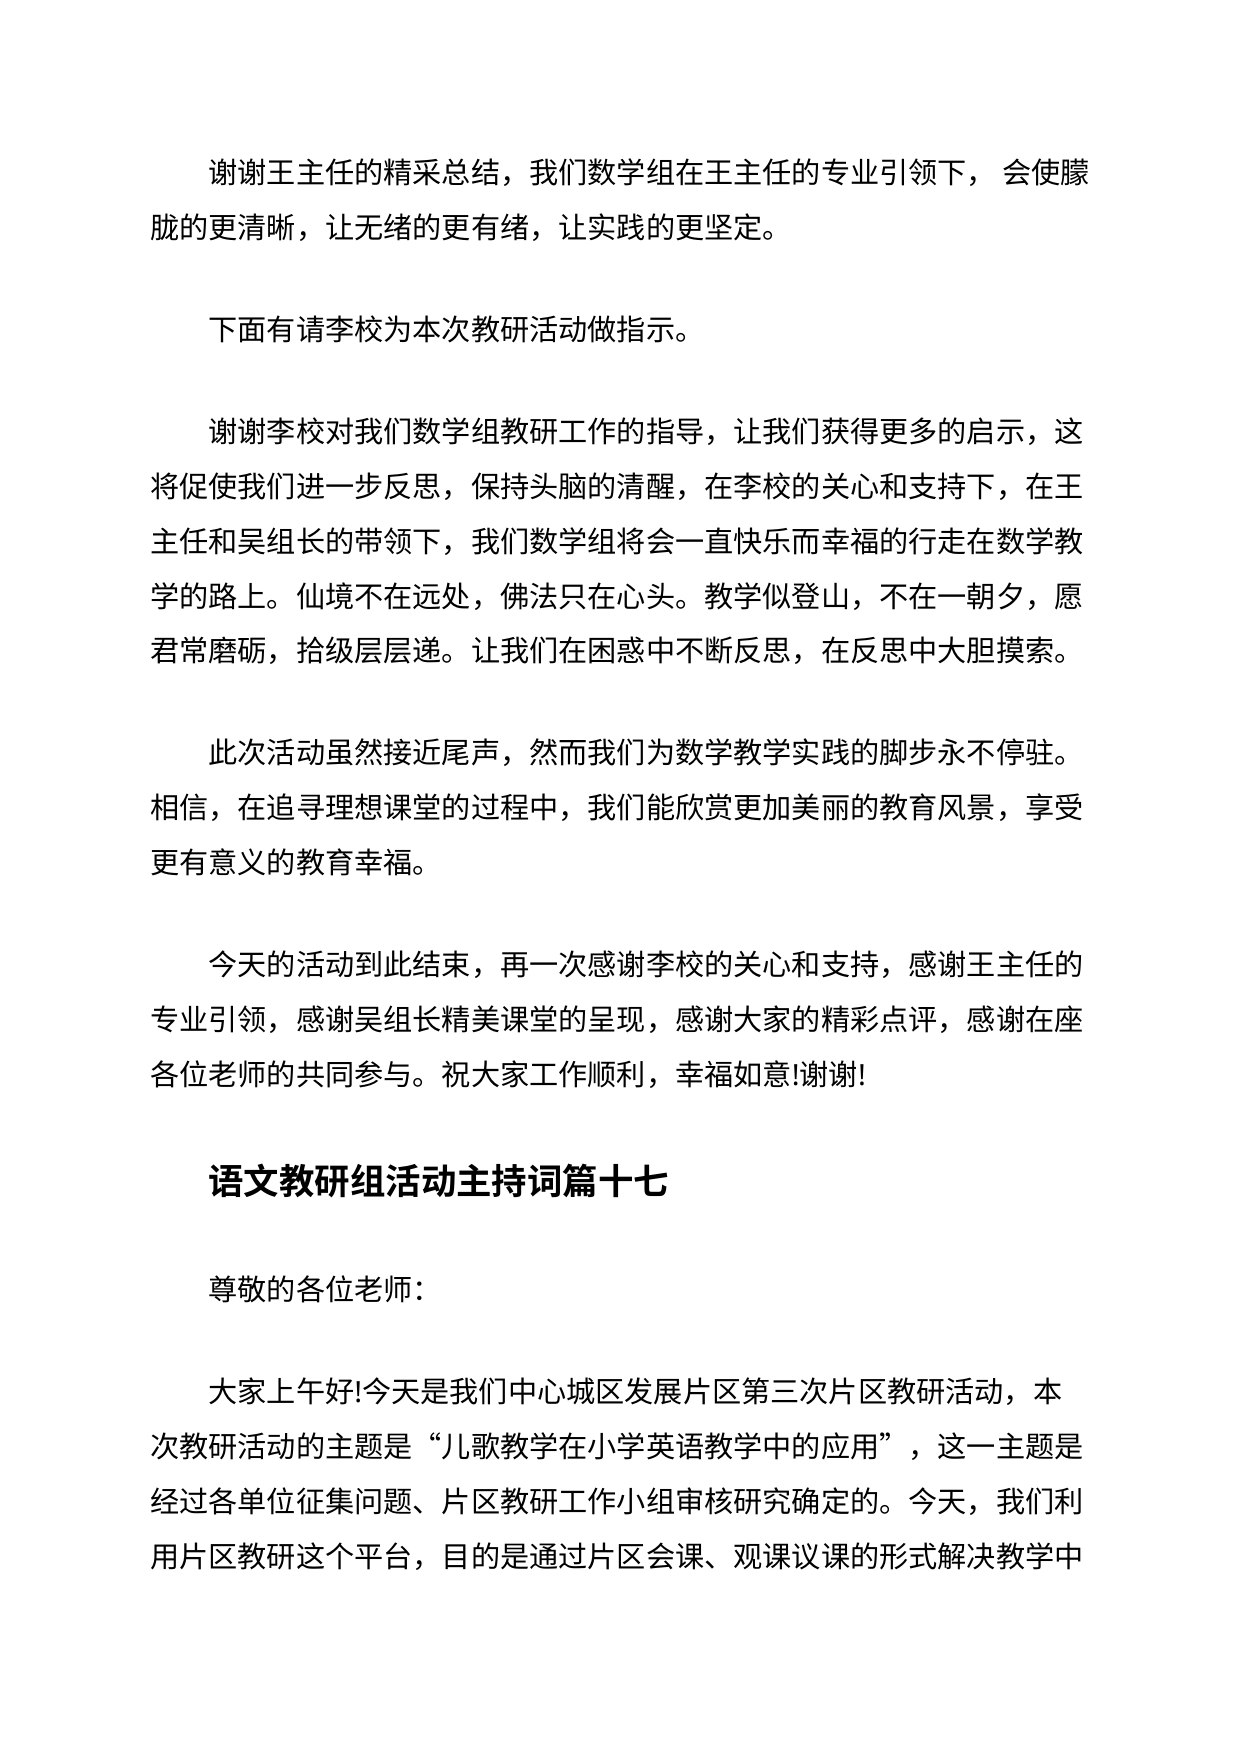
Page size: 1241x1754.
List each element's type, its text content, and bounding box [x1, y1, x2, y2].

text 谢谢李校对我们数学组教研工作的指导，让我们获得更多的启示，这将促使我们进一步反思，保持头脑的清醒，在李校的关心和支持下，在王主任和吴组长的带领下，我们数学组将会一直快乐而幸福的行走在数学教学的路上。仙境不在远处，佛法只在心头。教学似登山，不在一朝夕，愿君常磨砺，拾级层层递。让我们在困惑中不断反思，在反思中大胆摸索。 [150, 408, 1090, 670]
text 语文教研组活动主持词篇十七 [150, 1153, 1090, 1204]
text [150, 1368, 1090, 1575]
text 谢谢王主任的精采总结，我们数学组在王主任的专业引领下， 会使朦胧的更清晰，让无绪的更有绪，让实践的更坚定。 [150, 150, 1090, 247]
text 此次活动虽然接近尾声，然而我们为数学教学实践的脚步永不停驻。相信，在追寻理想课堂的过程中，我们能欣赏更加美丽的教育风景，享受更有意义的教育幸福。 [150, 730, 1090, 882]
text 下面有请李校为本次教研活动做指示。 [150, 307, 1090, 349]
text 今天的活动到此结束，再一次感谢李校的关心和支持，感谢王主任的专业引领，感谢吴组长精美课堂的呈现，感谢大家的精彩点评，感谢在座各位老师的共同参与。祝大家工作顺利，幸福如意!谢谢! [150, 941, 1090, 1093]
text 尊敬的各位老师： [150, 1267, 1090, 1309]
